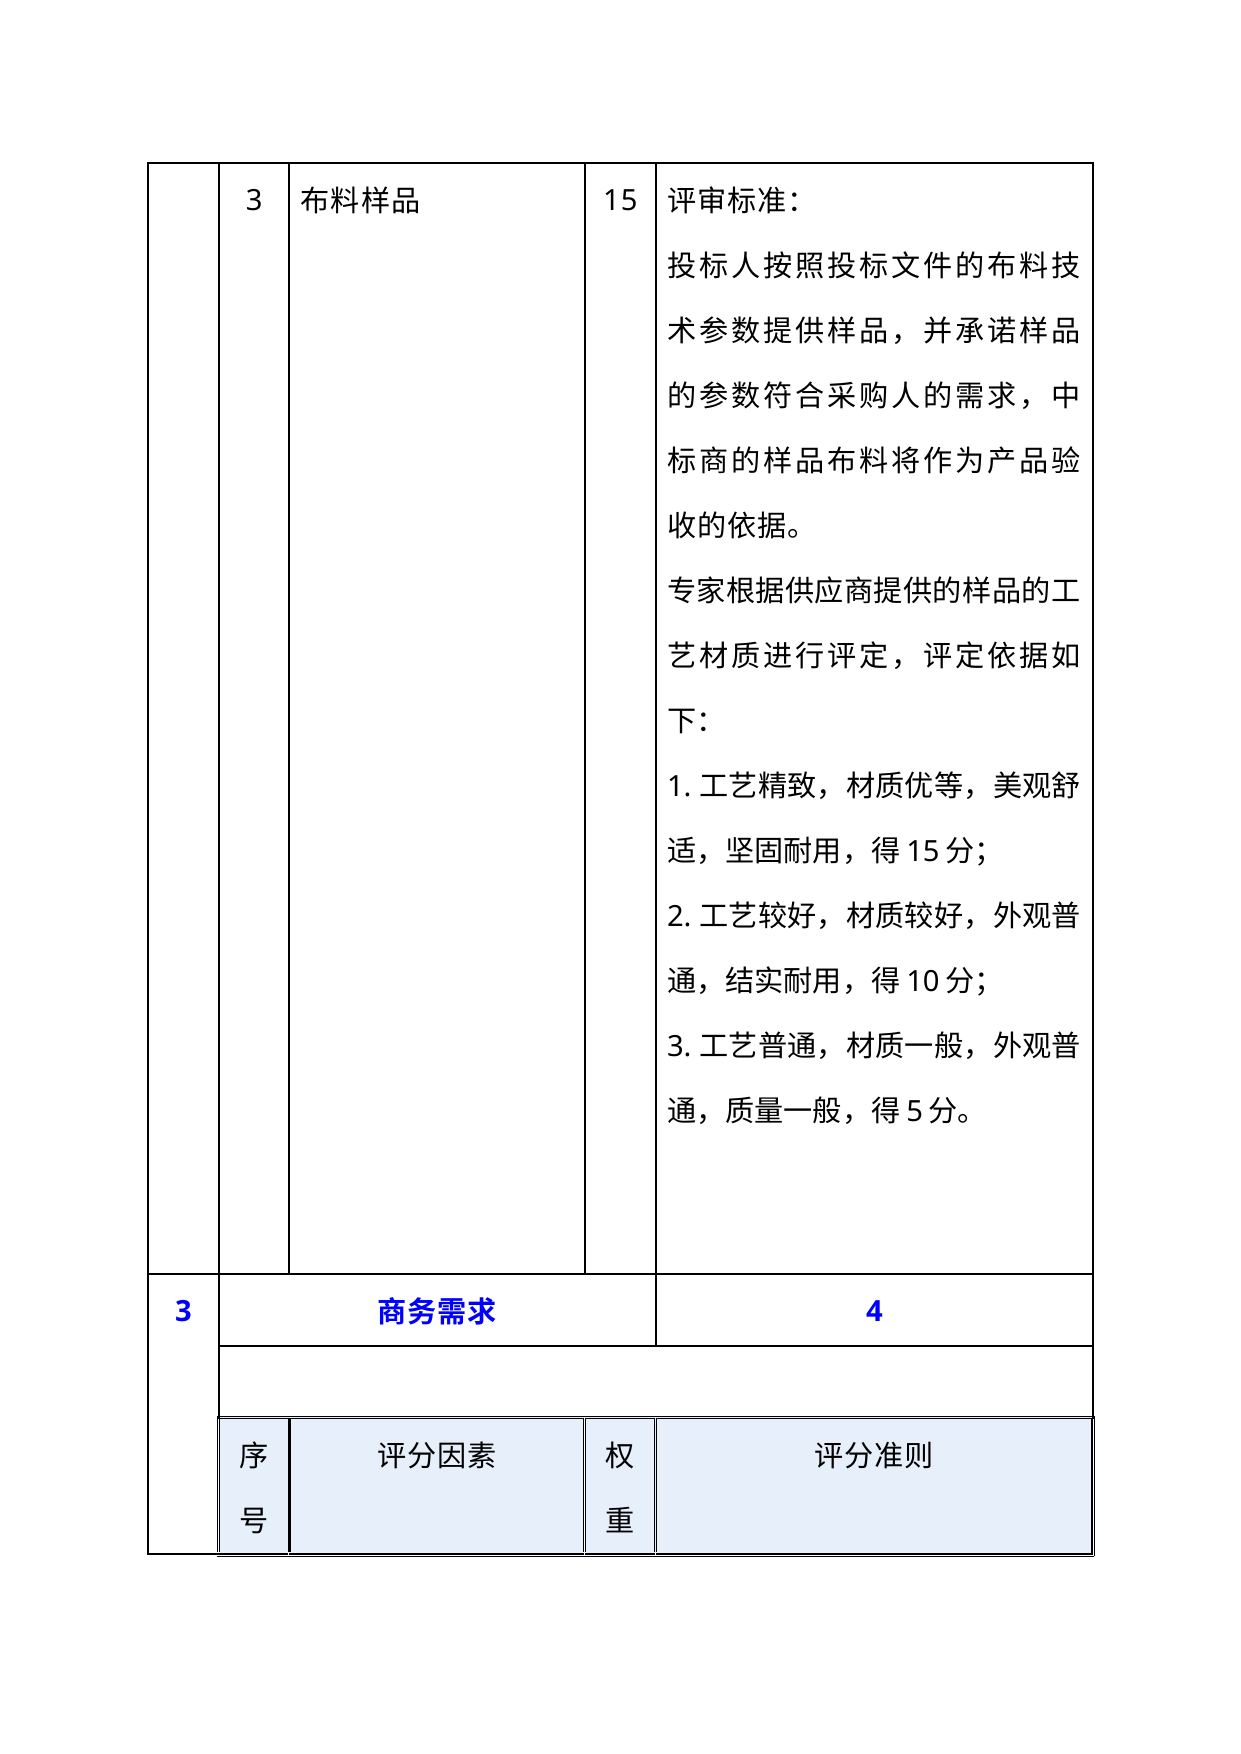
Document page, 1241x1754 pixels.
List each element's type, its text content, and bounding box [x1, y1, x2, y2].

table_cell 4 [657, 1275, 1092, 1344]
table_cell 序号 [219, 1419, 289, 1553]
table_cell [149, 164, 218, 1273]
table_cell [220, 1347, 1092, 1416]
table_cell 3 [220, 164, 288, 1273]
table_cell 商务需求 [220, 1275, 655, 1344]
table_cell 评分因素 [289, 1419, 584, 1553]
table_cell 评审标准： 投标人按照投标文件的布料技术参数提供样品，并承诺样品的参数符合采购人的需求，中标商的样品布料将作为产品验收的依据。 专家根据供应商提供的样品的工艺材质进行评定，评定依据如下： 工艺精致，材质优等，美观舒适，坚固耐用，得15分； 工艺较好，材质较好，外观普通，结实耐用，得10分； 工艺普通，材质一般，外观普通，质量一般，得5分。 [657, 164, 1092, 1273]
table_cell 15 [586, 164, 655, 1273]
table_cell 评分准则 [656, 1419, 1091, 1553]
table_cell 权重(%) [585, 1419, 656, 1553]
table_cell 布料样品 [290, 164, 584, 1273]
table_cell 3 [149, 1275, 218, 1553]
